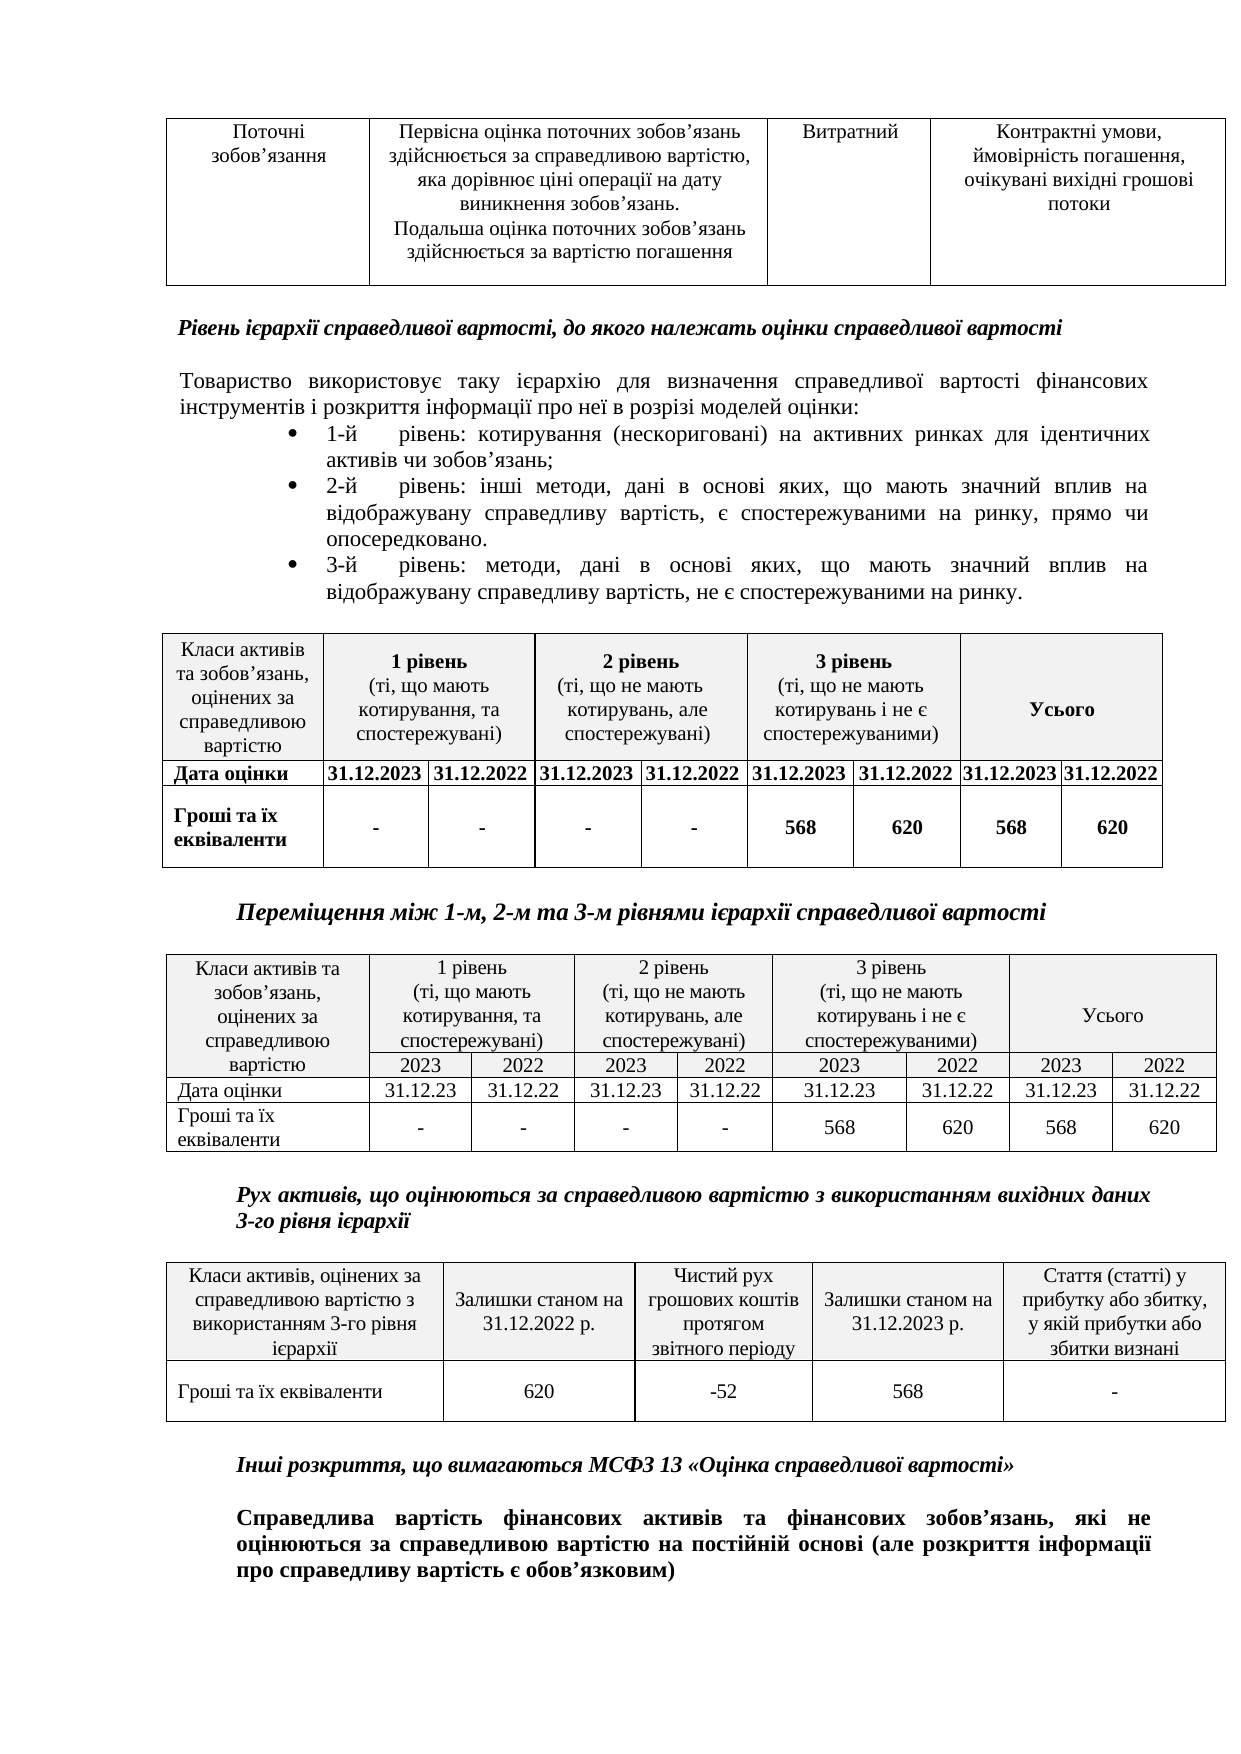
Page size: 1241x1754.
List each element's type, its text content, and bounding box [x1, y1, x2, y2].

table_cell Гроші та їх еквіваленти [163, 786, 323, 867]
table_header Чистий рух грошових коштів протягом звітного періоду [636, 1263, 812, 1359]
table_cell Гроші та їх еквіваленти [167, 1361, 443, 1421]
table_cell 31.12.2023 [961, 761, 1061, 785]
table_cell Поточні зобов’язання [167, 119, 369, 284]
text Справедлива вартість фінансових активів та фінансових зобов’язань, які не оцінюються за справедливою вартістю на постійній основі (але розкриття інформації про справедливу вартість є обов’язковим) [236, 1504, 1152, 1583]
table_header 3 рівень (ті, що не мають котирувань і не є спостережуваними) [773, 955, 1009, 1052]
table_header Класи активів, оцінених за справедливою вартістю з використанням 3-го рівня ієрархії [167, 1263, 443, 1359]
table_cell 2022 [678, 1053, 772, 1077]
text Інші розкриття, що вимагаються МСФЗ 13 «Оцінка справедливої вартості» [236, 1451, 1152, 1477]
table_cell 31.12.22 [1113, 1078, 1216, 1102]
table_cell 31.12.23 [575, 1078, 677, 1102]
table_cell Гроші та їх еквіваленти [167, 1103, 369, 1151]
table_cell - [429, 786, 534, 867]
table_cell Витратний [768, 119, 930, 284]
table_cell 2023 [1010, 1053, 1112, 1077]
table_cell 31.12.2022 [642, 761, 747, 785]
table_cell 31.12.2022 [429, 761, 534, 785]
table_header Залишки станом на 31.12.2022 р. [444, 1263, 634, 1359]
table_cell 620 [907, 1103, 1009, 1151]
table_header Залишки станом на 31.12.2023 р. [813, 1263, 1003, 1359]
text Переміщення між 1-м, 2-м та 3-м рівнями ієрархії справедливої вартості [236, 897, 1152, 926]
table_cell 568 [961, 786, 1061, 867]
table_cell 568 [748, 786, 853, 867]
table_header Класи активів та зобов’язань, оцінених за справедливою вартістю [167, 955, 369, 1077]
table_cell 2023 [575, 1053, 677, 1077]
table_header 3 рівень (ті, що не мають котирувань і не є спостережуваними) [748, 634, 960, 760]
table_cell 2023 [773, 1053, 906, 1077]
table_cell 31.12.23 [773, 1078, 906, 1102]
table_header Класи активів та зобов’язань, оцінених за справедливою вартістю [163, 634, 323, 760]
table_cell Дата оцінки [167, 1078, 369, 1102]
table_cell 31.12.2022 [854, 761, 960, 785]
text Рівень ієрархії справедливої вартості, до якого належать оцінки справедливої вартості [177, 314, 1152, 341]
table_cell 31.12.22 [472, 1078, 574, 1102]
table_cell 2023 [370, 1053, 471, 1077]
table_cell 2022 [907, 1053, 1009, 1077]
table_cell 31.12.2022 [1062, 761, 1162, 785]
table_cell - [472, 1103, 574, 1151]
table_header Стаття (статті) у прибутку або збитку, у якій прибутки або збитки визнані [1004, 1263, 1225, 1359]
table_cell 568 [773, 1103, 906, 1151]
table_cell 620 [854, 786, 960, 867]
table_cell 568 [813, 1361, 1003, 1421]
list 1-й рівень: котирування (нескориговані) на активних ринках для ідентичних активів чи зобов’язань; [288, 420, 1152, 472]
table_cell 620 [1062, 786, 1162, 867]
table_cell - [536, 786, 641, 867]
table_cell 31.12.23 [370, 1078, 471, 1102]
table_cell - [678, 1103, 772, 1151]
list 2-й рівень: інші методи, дані в основі яких, що мають значний вплив на відображувану справедливу вартість, є спостережуваними на ринку, прямо чи опосередковано. [288, 472, 1149, 552]
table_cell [931, 119, 1225, 284]
table_cell 31.12.22 [907, 1078, 1009, 1102]
table_header Усього [961, 634, 1162, 760]
table_header 2 рівень (ті, що не мають котирувань, але спостережувані) [536, 634, 747, 760]
text Товариство використовує таку ієрархію для визначення справедливої вартості фінансових інструментів і розкриття інформації про неї в розрізі моделей оцінки: [179, 367, 1149, 420]
table_cell 2022 [1113, 1053, 1216, 1077]
table_cell 31.12.22 [678, 1078, 772, 1102]
text Рух активів, що оцінюються за справедливою вартістю з використанням вихідних даних 3-го рівня ієрархії [236, 1181, 1152, 1233]
table_cell -52 [636, 1361, 812, 1421]
table_cell 2022 [472, 1053, 574, 1077]
table_header 1 рівень (ті, що мають котирування, та спостережувані) [324, 634, 534, 760]
table_header Усього [1010, 955, 1216, 1052]
list 3-й рівень: методи, дані в основі яких, що мають значний вплив на відображувану справедливу вартість, не є спостережуваними на ринку. [288, 552, 1149, 604]
table_cell Первісна оцінка поточних зобов’язань здійснюється за справедливою вартістю, яка дорівнює ціні операції на дату виникнення зобов’язань. Подальша оцінка поточних зобов’язань здійснюється за вартістю погашення [370, 119, 767, 284]
table_cell - [575, 1103, 677, 1151]
table_cell - [370, 1103, 471, 1151]
table_cell 31.12.2023 [748, 761, 853, 785]
table_cell 31.12.23 [1010, 1078, 1112, 1102]
table_cell - [324, 786, 428, 867]
table_cell 31.12.2023 [536, 761, 641, 785]
table_cell - [1004, 1361, 1225, 1421]
table_header 1 рівень (ті, що мають котирування, та спостережувані) [370, 955, 574, 1052]
table_cell 568 [1010, 1103, 1112, 1151]
table_header 2 рівень (ті, що не мають котирувань, але спостережувані) [575, 955, 772, 1052]
table_cell Дата оцінки [163, 761, 323, 785]
table_cell 620 [444, 1361, 634, 1421]
table_cell 31.12.2023 [324, 761, 428, 785]
table_cell 620 [1113, 1103, 1216, 1151]
table_cell - [642, 786, 747, 867]
